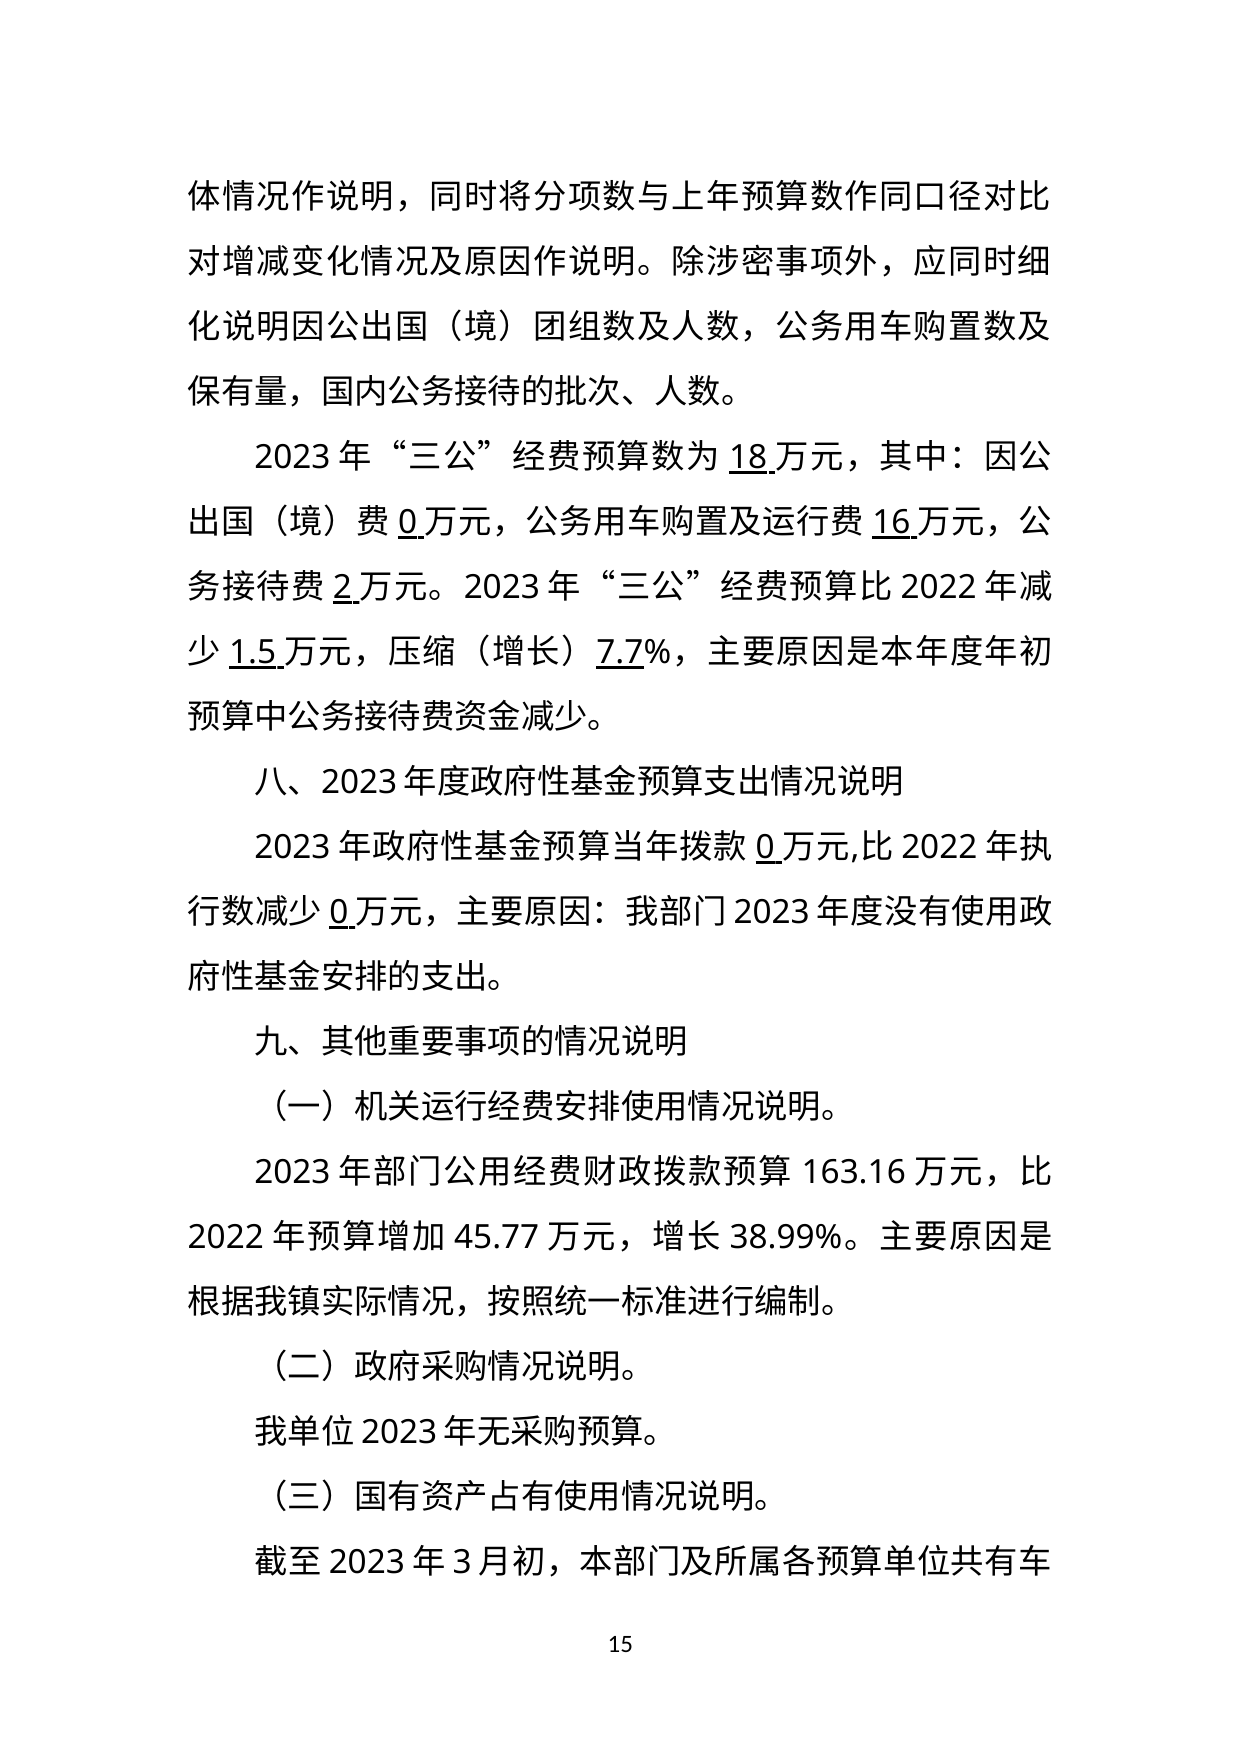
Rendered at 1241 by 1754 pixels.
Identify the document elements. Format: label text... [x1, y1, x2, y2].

text 2023年政府性基金预算当年拨款0万元,比2022年执行数减少0万元，主要原因：我部门2023年度没有使用政府性基金安排的支出。 [187, 812, 1053, 1007]
text （三）国有资产占有使用情况说明。 [187, 1462, 1053, 1527]
list 政府采购情况说明。 [187, 1332, 1053, 1397]
text （一）机关运行经费安排使用情况说明。 [187, 1072, 1053, 1137]
text 2023年部门公用经费财政拨款预算163.16万元，比2022年预算增加45.77万元，增长38.99%。主要原因是根据我镇实际情况，按照统一标准进行编制。 [187, 1137, 1053, 1332]
text 我单位2023年无采购预算。 [187, 1397, 1053, 1462]
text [187, 162, 1053, 422]
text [187, 1527, 1053, 1592]
text 九、其他重要事项的情况说明 [187, 1007, 1053, 1072]
text 2023年“三公”经费预算数为18万元，其中：因公出国（境）费0万元，公务用车购置及运行费16万元，公务接待费2万元。2023年“三公”经费预算比2022年减少1.5万元，压缩（增长）7.7%，主要原因是本年度年初预算中公务接待费资金减少。 [187, 422, 1053, 747]
text 八、2023年度政府性基金预算支出情况说明 [187, 747, 1053, 812]
